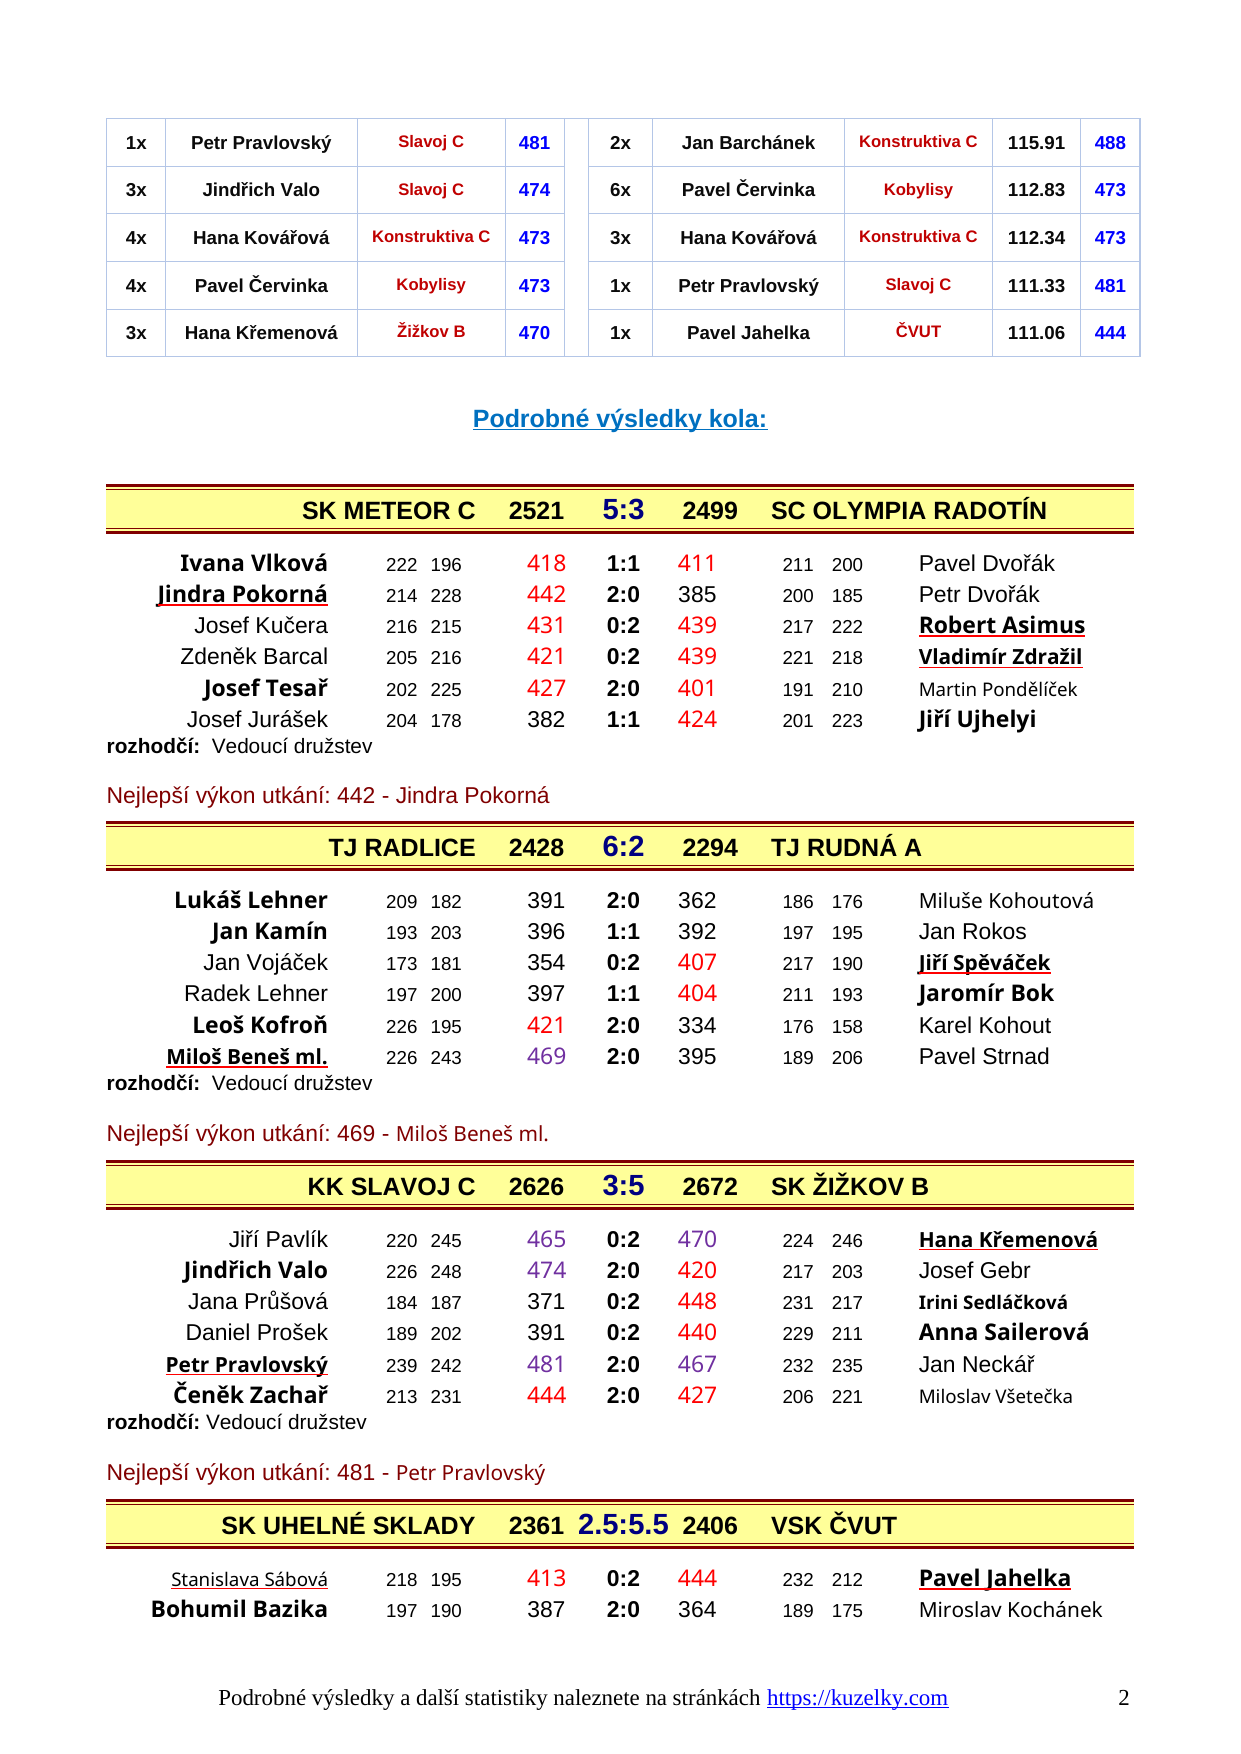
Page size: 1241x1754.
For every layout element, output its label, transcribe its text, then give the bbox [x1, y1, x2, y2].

table_cell 2x [589, 119, 652, 166]
text Daniel Prošek 189 202 391 0:2 440 229 211 Anna Sailerová [106, 1316, 1134, 1348]
text Jana Průšová 184 187 371 0:2 448 231 217 Irini Sedláčková [106, 1285, 1134, 1316]
text Jan Vojáček 173 181 354 0:2 407 217 190 Jiří Spěváček [106, 946, 1134, 977]
table_cell Jan Barchánek [653, 119, 844, 166]
table_cell ČVUT [845, 310, 992, 356]
table_cell 3x [107, 310, 165, 356]
text rozhodčí: Vedoucí družstev [106, 734, 1134, 758]
table_cell Pavel Jahelka [653, 310, 844, 356]
text Bohumil Bazika 197 190 387 2:0 364 189 175 Miroslav Kochánek [106, 1593, 1134, 1624]
table_cell Hana Křemenová [166, 310, 357, 356]
table_cell 473 [506, 262, 564, 308]
table_cell 474 [506, 167, 564, 213]
text Josef Kučera 216 215 431 0:2 439 217 222 Robert Asimus [106, 609, 1134, 640]
table_cell 112.83 [993, 167, 1080, 213]
table_cell 473 [1081, 214, 1139, 261]
text Lukáš Lehner 209 182 391 2:0 362 186 176 Miluše Kohoutová [106, 883, 1134, 915]
text Leoš Kofroň 226 195 421 2:0 334 176 158 Karel Kohout [106, 1008, 1134, 1040]
text rozhodčí: Vedoucí družstev [106, 1071, 1134, 1095]
table_cell 111.33 [993, 262, 1080, 308]
table_cell 3x [107, 167, 165, 213]
table_cell 481 [506, 119, 564, 166]
table_cell 1x [589, 310, 652, 356]
table_cell Konstruktiva C [358, 214, 505, 261]
table_cell 3x [589, 214, 652, 261]
table_cell Konstruktiva C [845, 119, 992, 166]
text Radek Lehner 197 200 397 1:1 404 211 193 Jaromír Bok [106, 977, 1134, 1008]
text Josef Tesař 202 225 427 2:0 401 191 210 Martin Pondělíček [106, 672, 1134, 703]
table_cell 1x [107, 119, 165, 166]
table_cell Kobylisy [358, 262, 505, 308]
table_cell Žižkov B [358, 310, 505, 356]
text Podrobné výsledky kola: [94, 404, 1145, 432]
text Jindřich Valo 226 248 474 2:0 420 217 203 Josef Gebr [106, 1254, 1134, 1285]
text KK Slavoj C 2626 3:5 2672 SK Žižkov B [106, 1166, 1134, 1204]
text Zdeněk Barcal 205 216 421 0:2 439 221 218 Vladimír Zdražil [106, 640, 1134, 672]
table_cell 470 [506, 310, 564, 356]
text Nejlepší výkon utkání: 481 - Petr Pravlovský [106, 1458, 1134, 1486]
table_cell Hana Kovářová [653, 214, 844, 261]
table_cell Slavoj C [845, 262, 992, 308]
text Josef Jurášek 204 178 382 1:1 424 201 223 Jiří Ujhelyi [106, 703, 1134, 734]
table_cell 4x [107, 214, 165, 261]
text SK Uhelné sklady 2361 2.5:5.5 2406 VSK ČVUT [106, 1505, 1134, 1543]
text Jiří Pavlík 220 245 465 0:2 470 224 246 Hana Křemenová [106, 1223, 1134, 1254]
text Stanislava Sábová 218 195 413 0:2 444 232 212 Pavel Jahelka [106, 1562, 1134, 1593]
table_cell Pavel Červinka [166, 262, 357, 308]
table_cell 473 [506, 214, 564, 261]
table_cell 4x [107, 262, 165, 308]
table_cell 115.91 [993, 119, 1080, 166]
table_cell 111.06 [993, 310, 1080, 356]
text Ivana Vlková 222 196 418 1:1 411 211 200 Pavel Dvořák [106, 547, 1134, 578]
text Nejlepší výkon utkání: 469 - Miloš Beneš ml. [106, 1119, 1134, 1147]
text Jan Kamín 193 203 396 1:1 392 197 195 Jan Rokos [106, 915, 1134, 946]
table_cell Konstruktiva C [845, 214, 992, 261]
text Čeněk Zachař 213 231 444 2:0 427 206 221 Miloslav Všetečka [106, 1379, 1134, 1410]
table_cell Kobylisy [845, 167, 992, 213]
table_cell Slavoj C [358, 167, 505, 213]
text rozhodčí: Vedoucí družstev [106, 1410, 1134, 1434]
text TJ Radlice 2428 6:2 2294 TJ Rudná A [106, 827, 1134, 865]
table_cell Hana Kovářová [166, 214, 357, 261]
table_cell Jindřich Valo [166, 167, 357, 213]
text SK Meteor C 2521 5:3 2499 SC Olympia Radotín [106, 490, 1134, 528]
table_cell Pavel Červinka [653, 167, 844, 213]
text Miloš Beneš ml. 226 243 469 2:0 395 189 206 Pavel Strnad [106, 1040, 1134, 1071]
table_cell Slavoj C [358, 119, 505, 166]
table_cell 473 [1081, 167, 1139, 213]
table_cell Petr Pravlovský [166, 119, 357, 166]
table_cell Petr Pravlovský [653, 262, 844, 308]
text Jindra Pokorná 214 228 442 2:0 385 200 185 Petr Dvořák [106, 578, 1134, 609]
table_cell 488 [1081, 119, 1139, 166]
table_cell 112.34 [993, 214, 1080, 261]
table_cell 481 [1081, 262, 1139, 308]
text Nejlepší výkon utkání: 442 - Jindra Pokorná [106, 782, 1134, 808]
table_cell 6x [589, 167, 652, 213]
table_cell 444 [1081, 310, 1139, 356]
table_cell 1x [589, 262, 652, 308]
text Petr Pravlovský 239 242 481 2:0 467 232 235 Jan Neckář [106, 1348, 1134, 1379]
